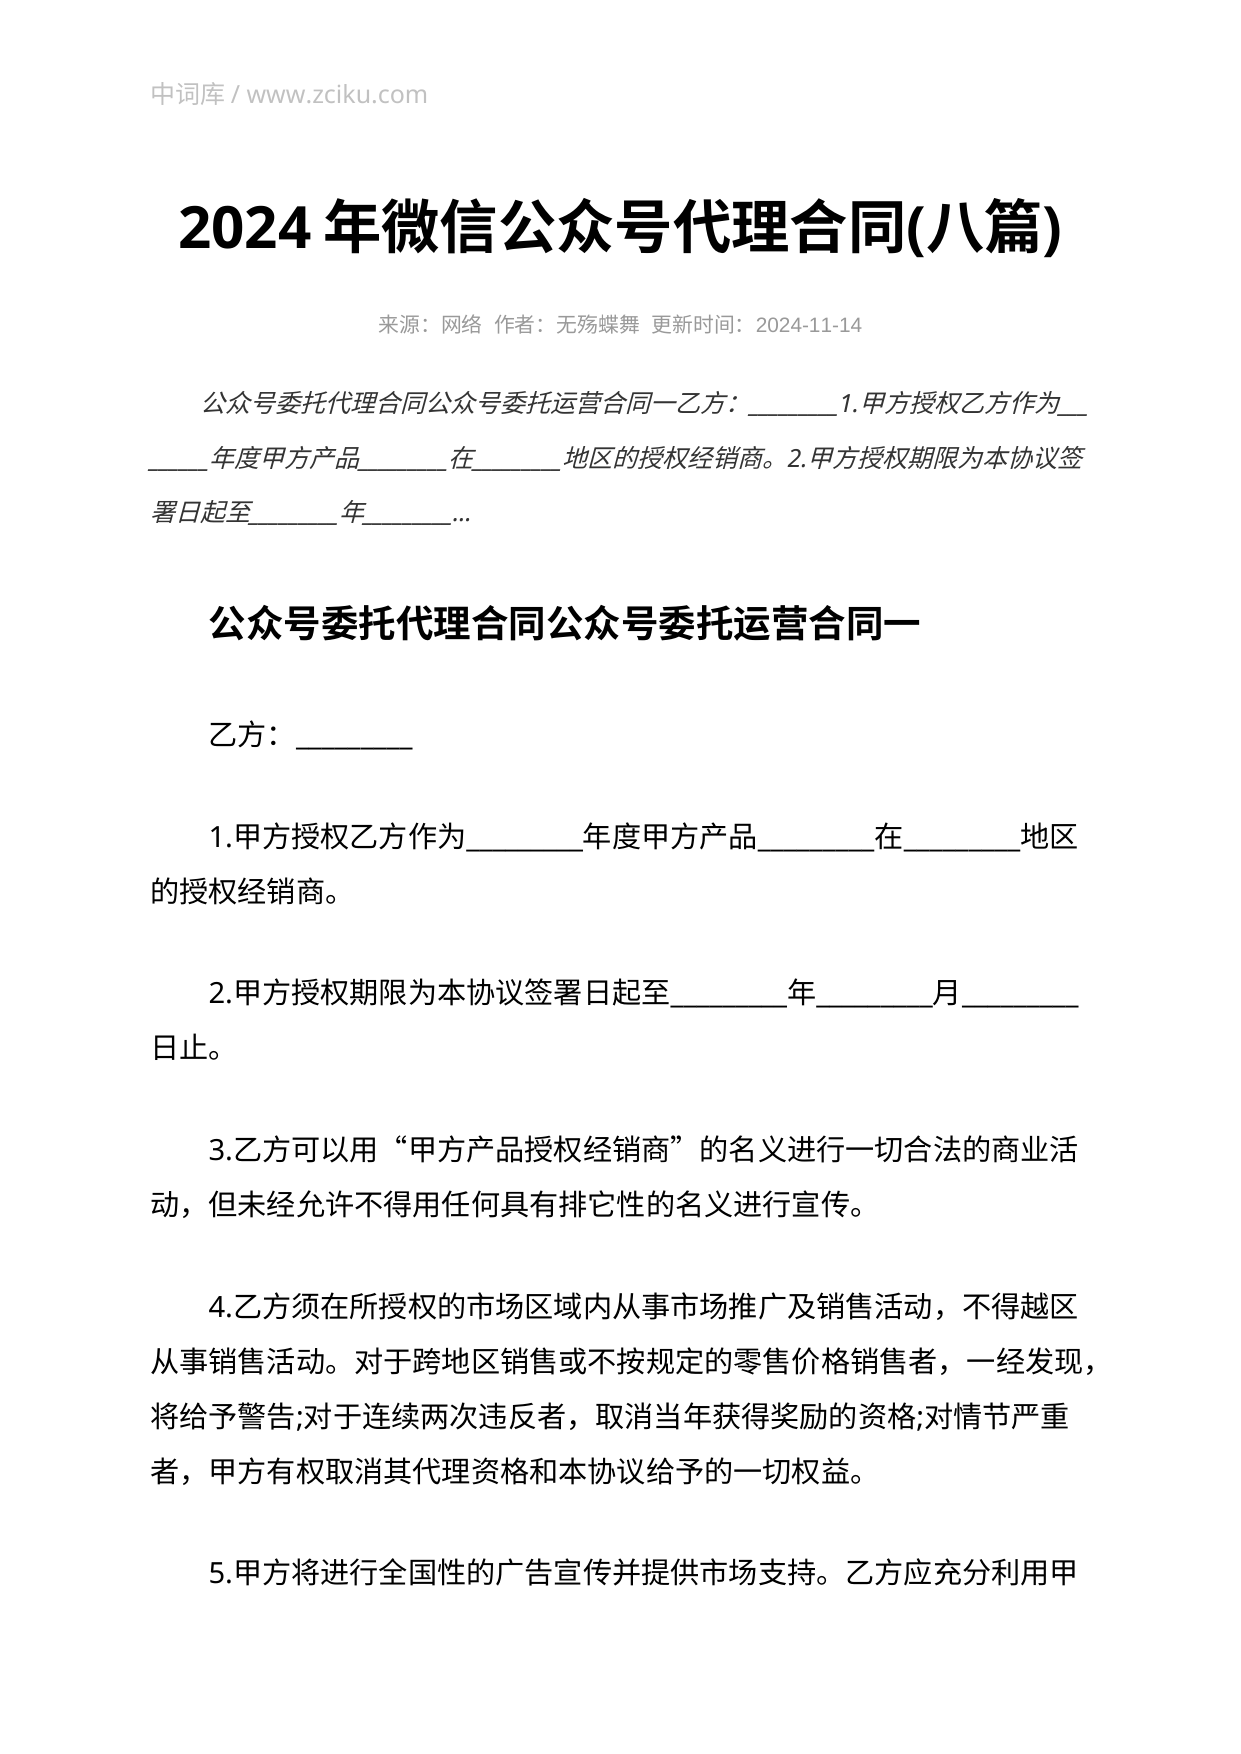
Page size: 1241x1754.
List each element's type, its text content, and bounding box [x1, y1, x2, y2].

text 3.乙方可以用“甲方产品授权经销商”的名义进行一切合法的商业活动，但未经允许不得用任何具有排它性的名义进行宣传。 [150, 1127, 1090, 1224]
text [150, 1550, 1090, 1592]
subtitle 2024年微信公众号代理合同(八篇) [150, 181, 1090, 266]
text 4.乙方须在所授权的市场区域内从事市场推广及销售活动，不得越区从事销售活动。对于跨地区销售或不按规定的零售价格销售者，一经发现，将给予警告;对于连续两次违反者，取消当年获得奖励的资格;对情节严重者，甲方有权取消其代理资格和本协议给予的一切权益。 [150, 1283, 1090, 1491]
text 公众号委托代理合同公众号委托运营合同一乙方：_________1.甲方授权乙方作为_________年度甲方产品_________在_________地区的授权经销商。2.甲方授权期限为本协议签署日起至_________年_________... [150, 384, 1090, 529]
text 公众号委托代理合同公众号委托运营合同一 [150, 594, 1090, 648]
text 来源：网络 作者：无殇蝶舞 更新时间：2024-11-14 [150, 313, 1090, 337]
text 1.甲方授权乙方作为_________年度甲方产品_________在_________地区的授权经销商。 [150, 813, 1090, 910]
text 乙方：_________ [150, 711, 1090, 753]
text 2.甲方授权期限为本协议签署日起至_________年_________月_________日止。 [150, 970, 1090, 1067]
